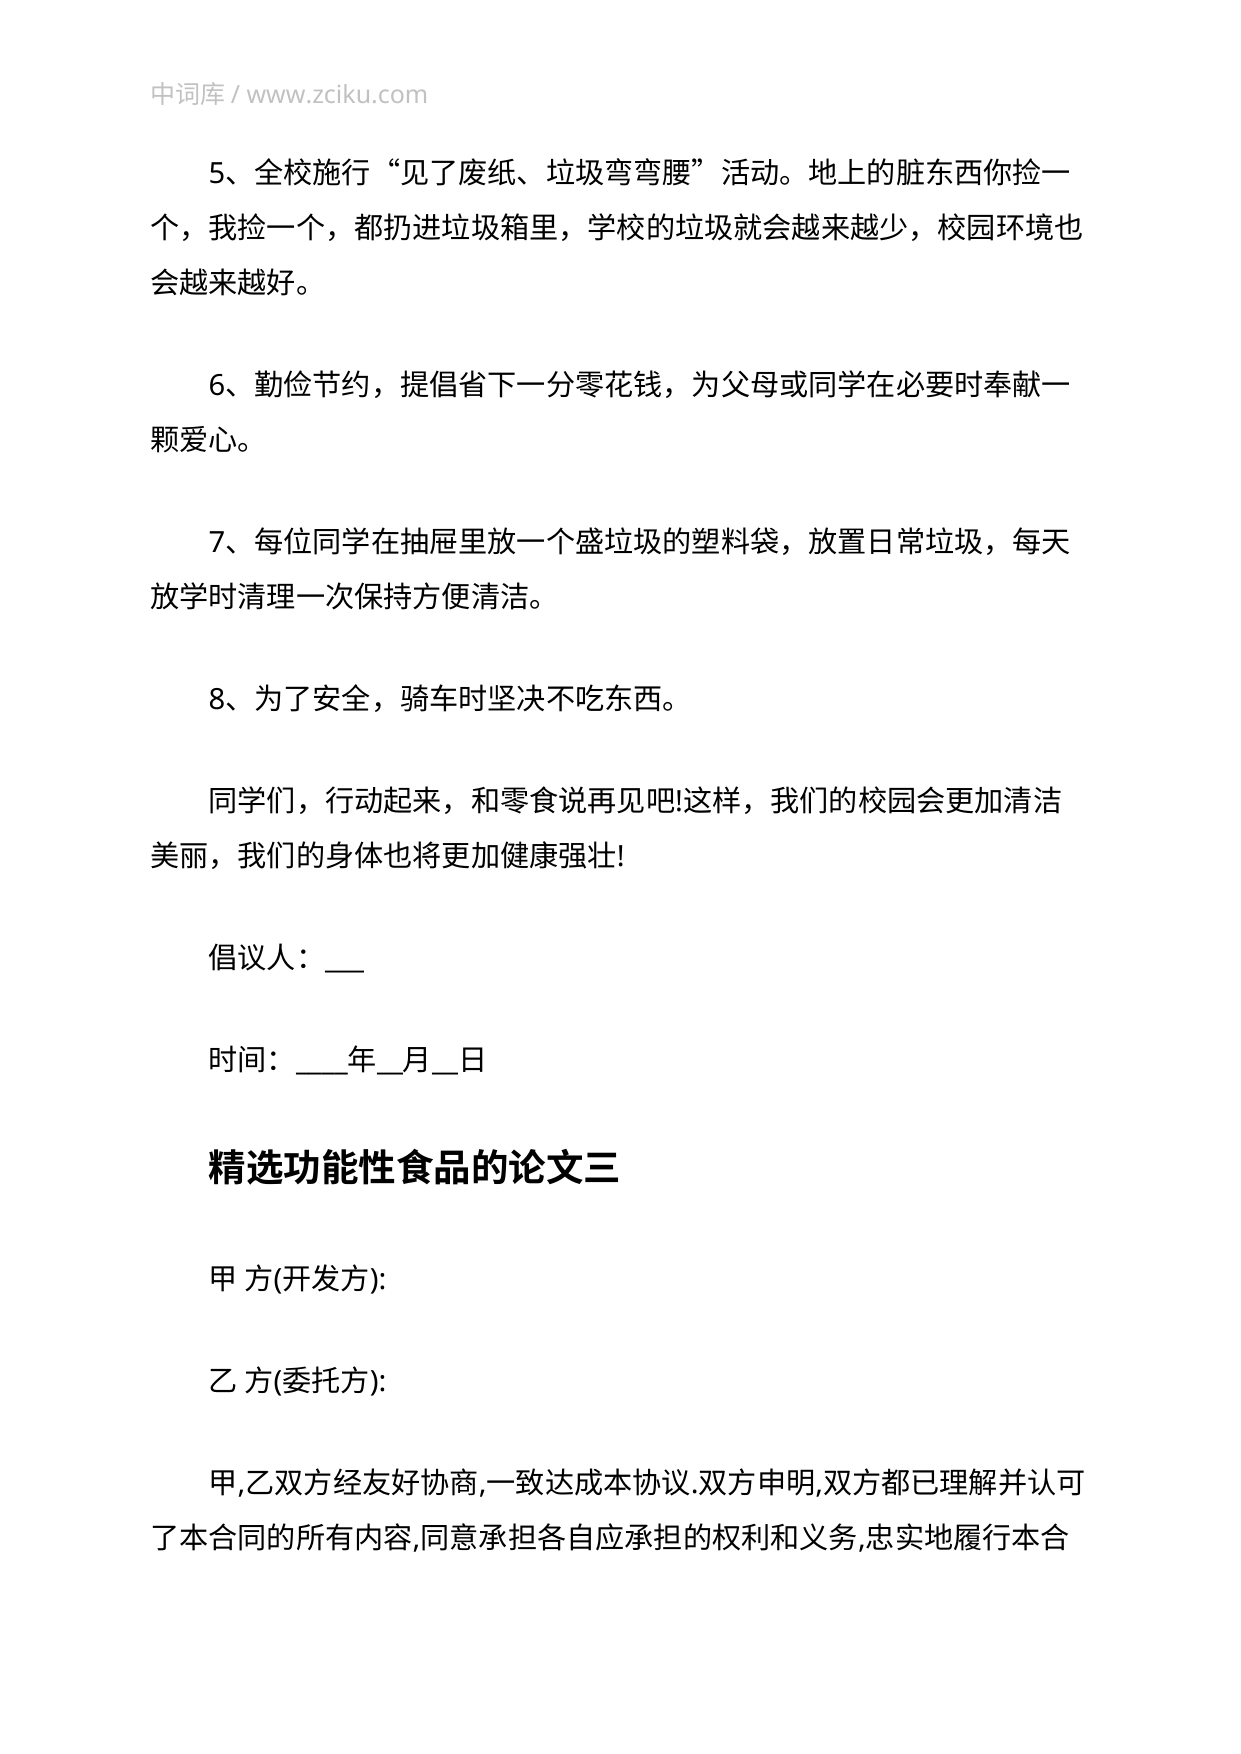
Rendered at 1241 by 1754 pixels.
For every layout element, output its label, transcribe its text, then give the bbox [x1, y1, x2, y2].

text 倡议人：___ [150, 934, 1090, 977]
text 时间：____年__月__日 [150, 1036, 1090, 1078]
text 6、勤俭节约，提倡省下一分零花钱，为父母或同学在必要时奉献一颗爱心。 [150, 362, 1090, 459]
text 甲 方(开发方): [150, 1256, 1090, 1298]
text 乙 方(委托方): [150, 1357, 1090, 1400]
text 同学们，行动起来，和零食说再见吧!这样，我们的校园会更加清洁美丽，我们的身体也将更加健康强壮! [150, 777, 1090, 874]
text 8、为了安全，骑车时坚决不吃东西。 [150, 675, 1090, 718]
text 5、全校施行“见了废纸、垃圾弯弯腰”活动。地上的脏东西你捡一个，我捡一个，都扔进垃圾箱里，学校的垃圾就会越来越少，校园环境也会越来越好。 [150, 150, 1090, 302]
text 精选功能性食品的论文三 [150, 1138, 1090, 1192]
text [150, 1459, 1090, 1557]
text 7、每位同学在抽屉里放一个盛垃圾的塑料袋，放置日常垃圾，每天放学时清理一次保持方便清洁。 [150, 518, 1090, 616]
